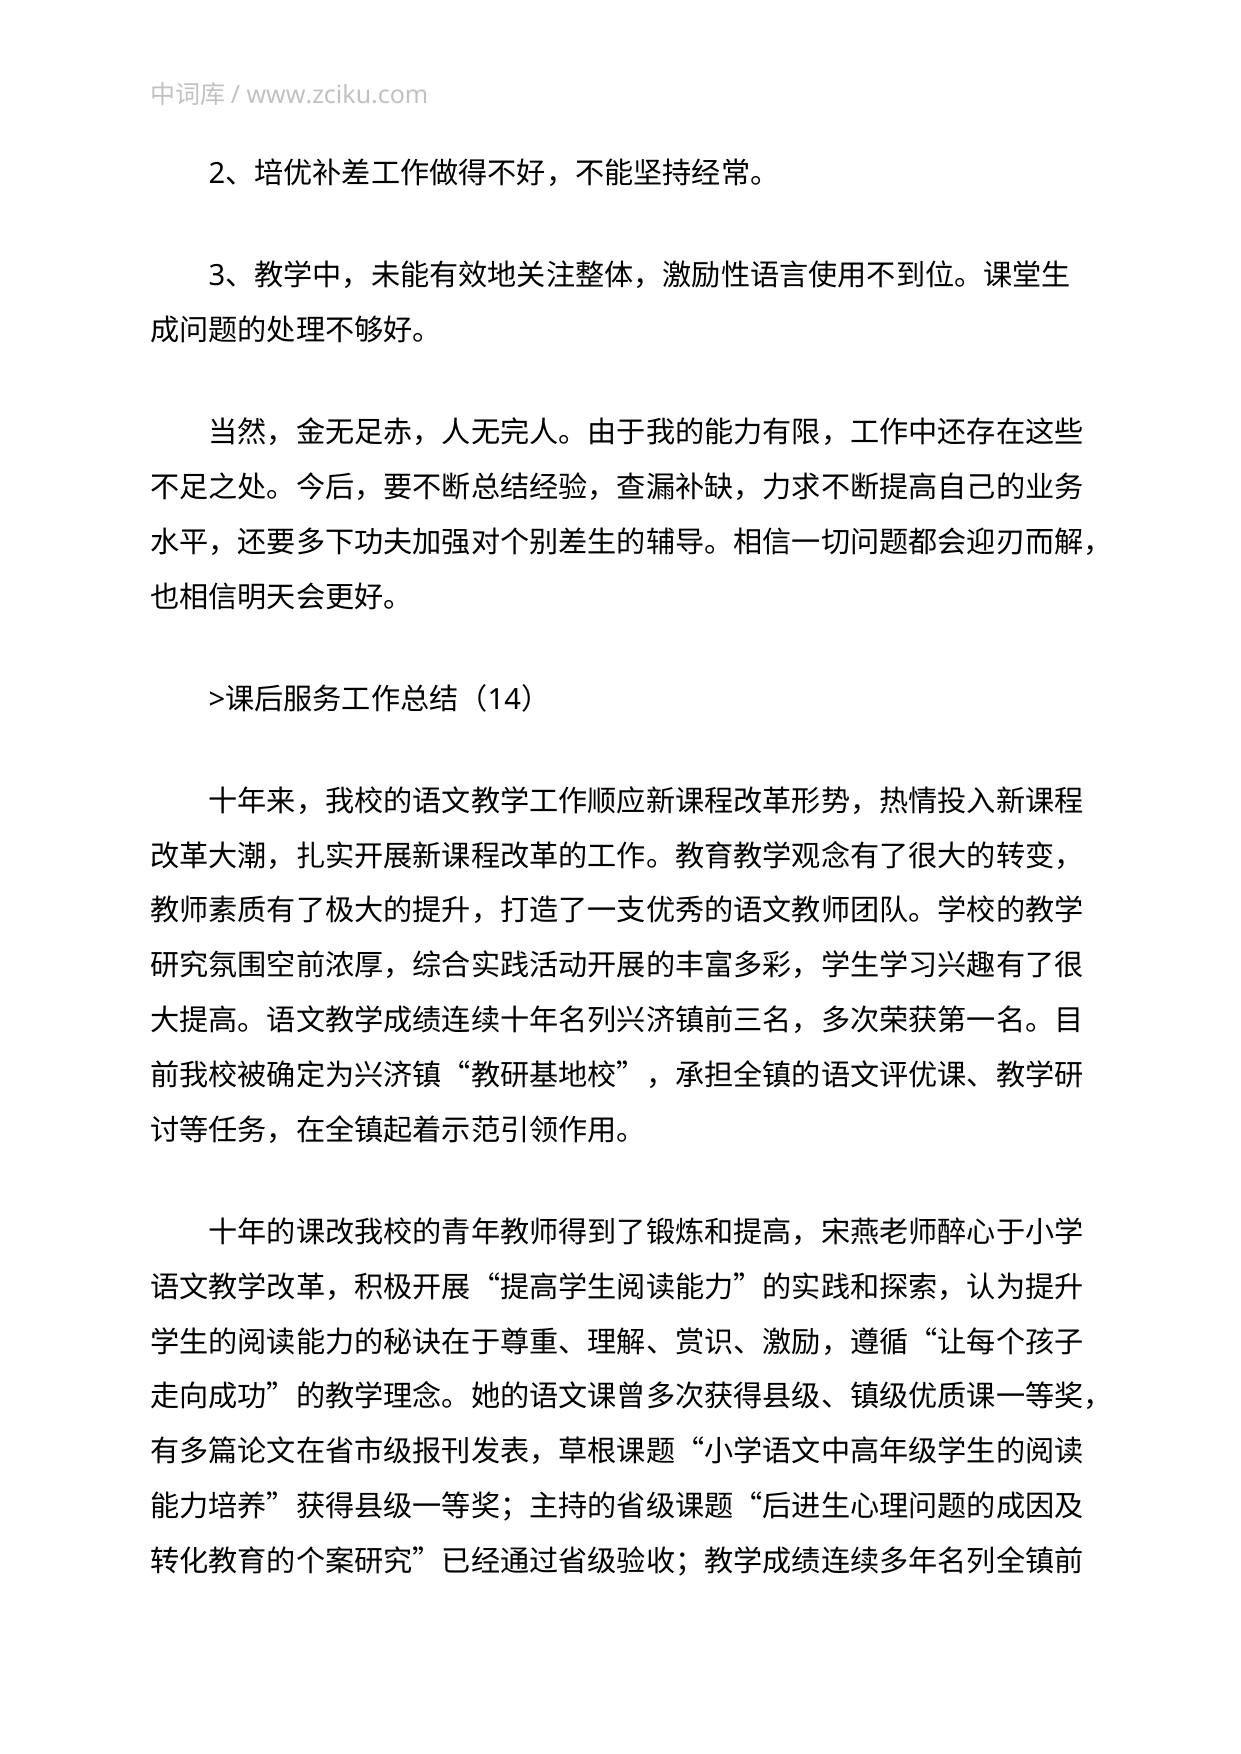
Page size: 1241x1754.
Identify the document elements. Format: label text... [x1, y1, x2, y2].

text 十年来，我校的语文教学工作顺应新课程改革形势，热情投入新课程改革大潮，扎实开展新课程改革的工作。教育教学观念有了很大的转变，教师素质有了极大的提升，打造了一支优秀的语文教师团队。学校的教学研究氛围空前浓厚，综合实践活动开展的丰富多彩，学生学习兴趣有了很大提高。语文教学成绩连续十年名列兴济镇前三名，多次荣获第一名。目前我校被确定为兴济镇“教研基地校”，承担全镇的语文评优课、教学研讨等任务，在全镇起着示范引领作用。 [150, 777, 1090, 1149]
text 3、教学中，未能有效地关注整体，激励性语言使用不到位。课堂生成问题的处理不够好。 [150, 252, 1090, 349]
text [150, 1208, 1090, 1580]
text 2、培优补差工作做得不好，不能坚持经常。 [150, 150, 1090, 192]
text 当然，金无足赤，人无完人。由于我的能力有限，工作中还存在这些不足之处。今后，要不断总结经验，查漏补缺，力求不断提高自己的业务水平，还要多下功夫加强对个别差生的辅导。相信一切问题都会迎刃而解，也相信明天会更好。 [150, 409, 1090, 616]
text >课后服务工作总结（14） [150, 675, 1090, 718]
